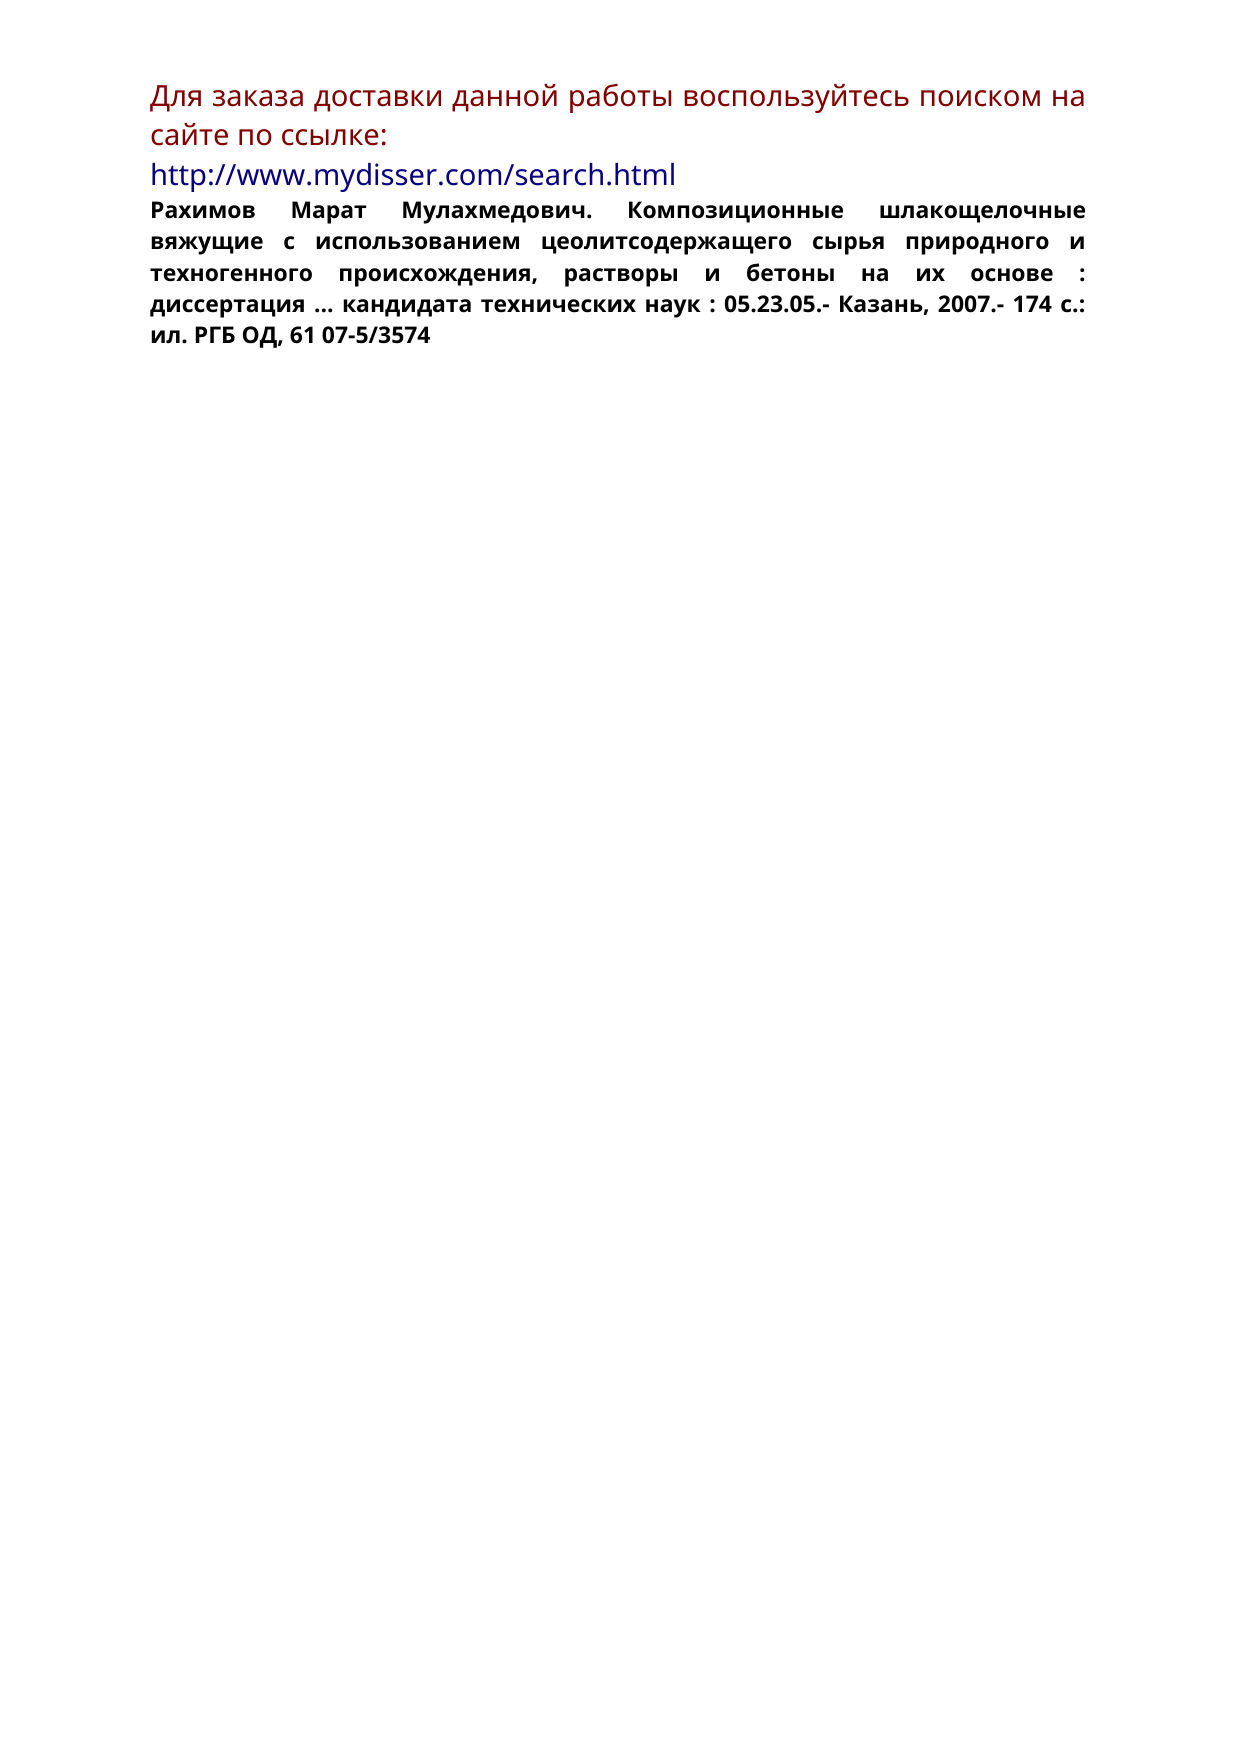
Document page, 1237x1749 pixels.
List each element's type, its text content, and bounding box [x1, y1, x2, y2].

text Рахимов Марат Мулахмедович. Композиционные шлакощелочные вяжущие с использованием цеолитсодержащего сырья природного и техногенного происхождения, растворы и бетоны на их основе : диссертация ... кандидата технических наук : 05.23.05.- Казань, 2007.- 174 с.: ил. РГБ ОД, 61 07-5/3574 [150, 194, 1086, 350]
